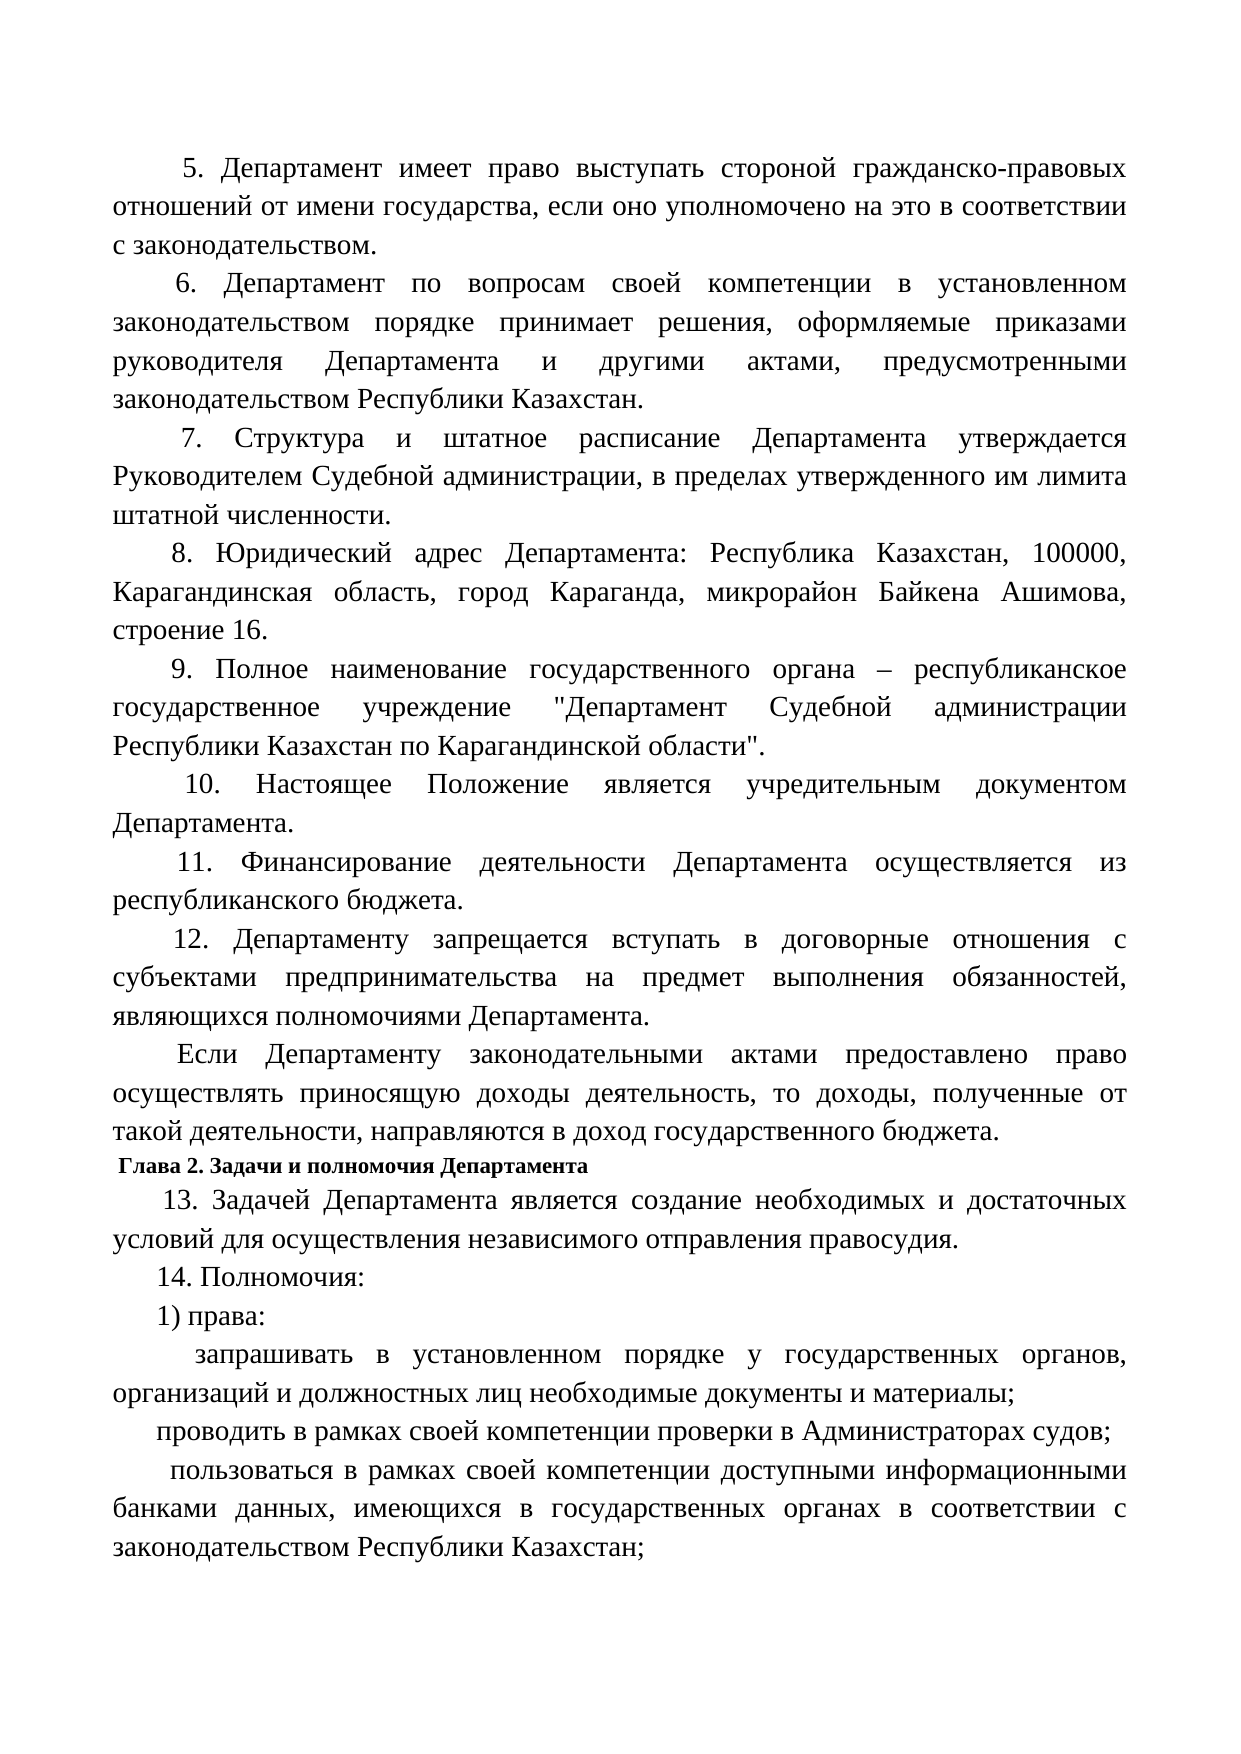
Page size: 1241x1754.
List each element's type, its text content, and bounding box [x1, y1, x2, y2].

text 12. Департаменту запрещается вступать в договорные отношения с субъектами предпринимательства на предмет выполнения обязанностей, являющихся полномочиями Департамента. [112, 921, 1128, 1031]
text 11. Финансирование деятельности Департамента осуществляется из республиканского бюджета. [112, 844, 1128, 916]
text Если Департаменту законодательными актами предоставлено право осуществлять приносящую доходы деятельность, то доходы, полученные от такой деятельности, направляются в доход государственного бюджета. [112, 1036, 1128, 1147]
text запрашивать в установленном порядке у государственных органов, организаций и должностных лиц необходимые документы и материалы; [112, 1336, 1128, 1408]
text проводить в рамках своей компетенции проверки в Администраторах судов; [112, 1413, 1128, 1447]
text 7. Структура и штатное расписание Департамента утверждается Руководителем Судебной администрации, в пределах утвержденного им лимита штатной численности. [112, 420, 1128, 530]
text 8. Юридический адрес Департамента: Республика Казахстан, 100000, Карагандинская область, город Караганда, микрорайон Байкена Ашимова, строение 16. [112, 535, 1128, 646]
text 14. Полномочия: [112, 1259, 1128, 1293]
text 6. Департамент по вопросам своей компетенции в установленном законодательством порядке принимает решения, оформляемые приказами руководителя Департамента и другими актами, предусмотренными законодательством Республики Казахстан. [112, 266, 1128, 415]
text 10. Настоящее Положение является учредительным документом Департамента. [112, 767, 1128, 839]
text пользоваться в рамках своей компетенции доступными информационными банками данных, имеющихся в государственных органах в соответствии с законодательством Республики Казахстан; [112, 1452, 1128, 1563]
text 13. Задачей Департамента является создание необходимых и достаточных условий для осуществления независимого отправления правосудия. [112, 1182, 1128, 1254]
text 1) права: [112, 1298, 1128, 1331]
text Глава 2. Задачи и полномочия Департамента [112, 1152, 1128, 1178]
text 9. Полное наименование государственного органа – республиканское государственное учреждение "Департамент Судебной администрации Республики Казахстан по Карагандинской области". [112, 651, 1128, 762]
text 5. Департамент имеет право выступать стороной гражданско-правовых отношений от имени государства, если оно уполномочено на это в соответствии с законодательством. [112, 150, 1128, 261]
